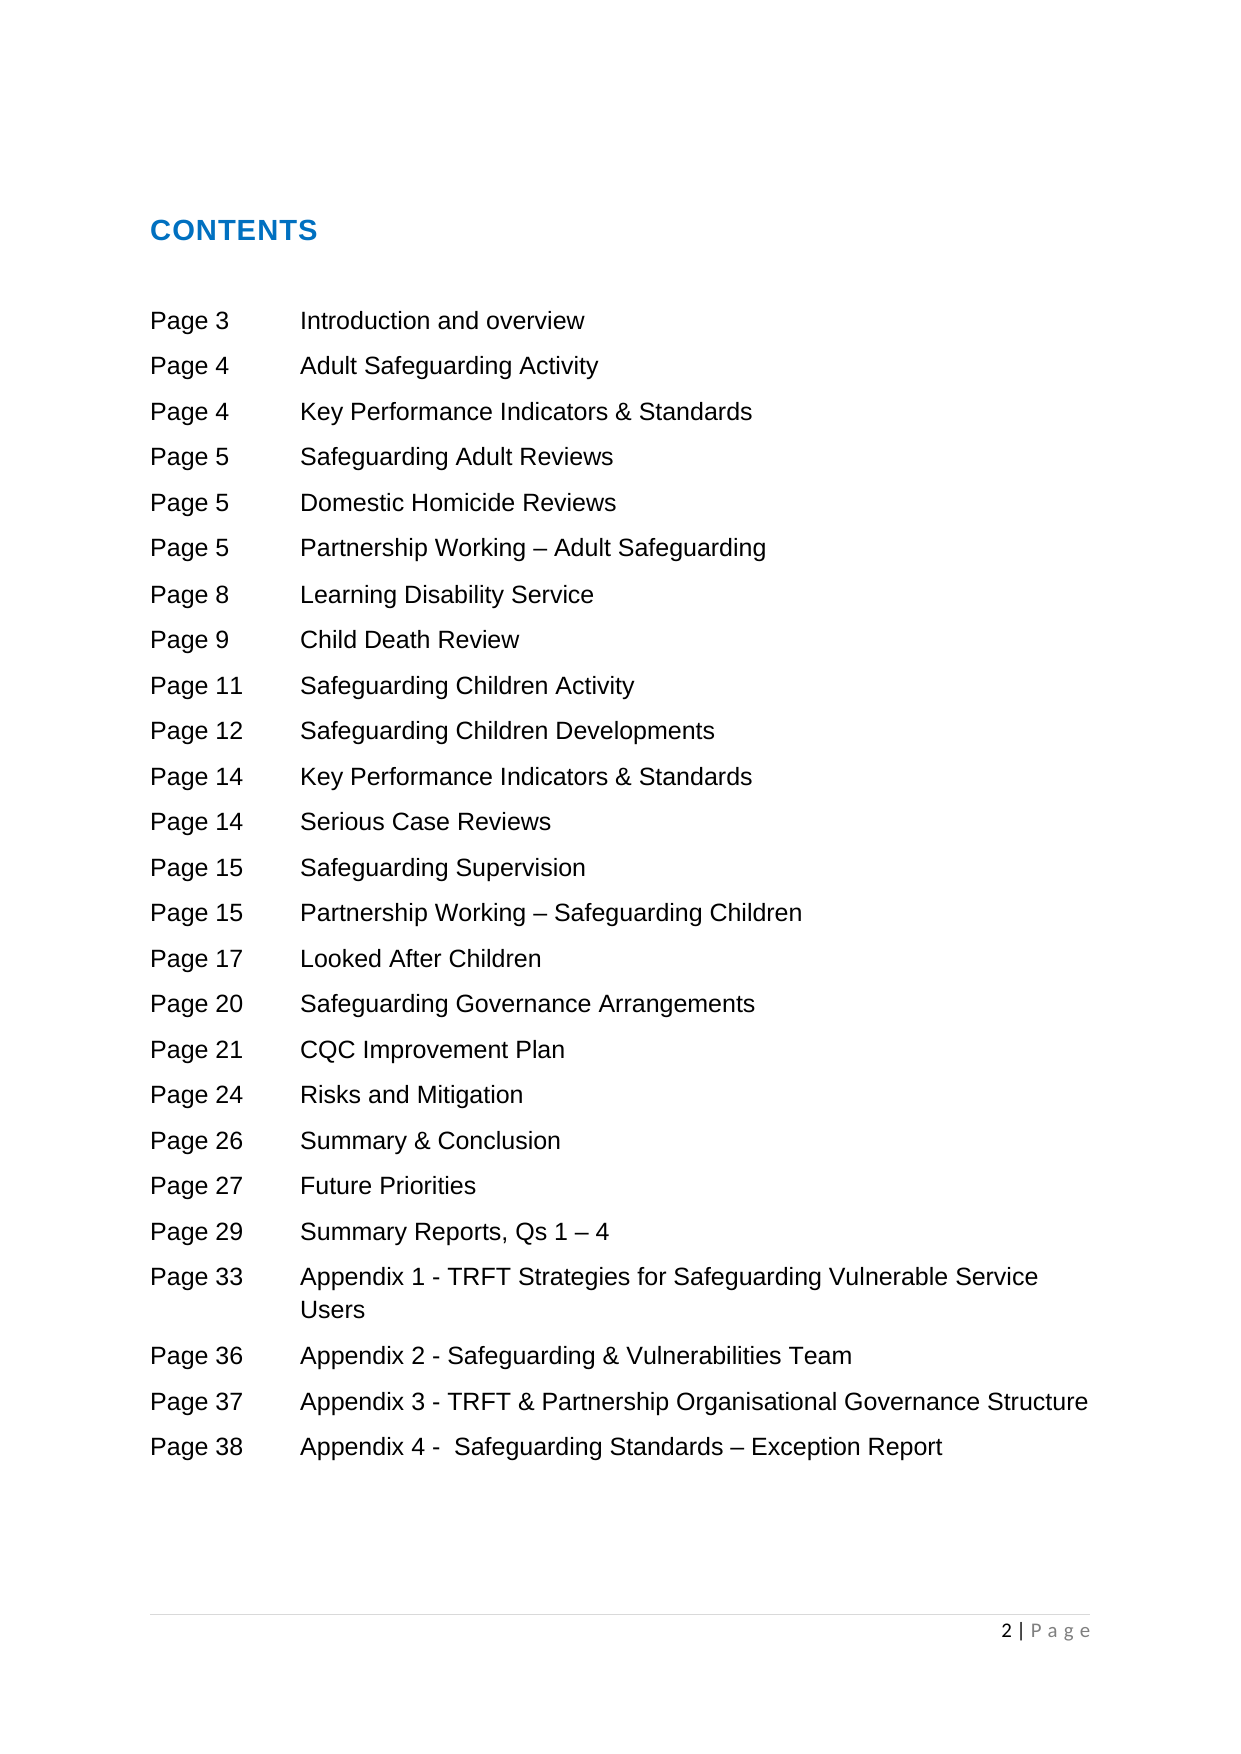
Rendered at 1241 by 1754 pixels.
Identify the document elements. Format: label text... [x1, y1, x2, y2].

text Page 21 CQC Improvement Plan [150, 1035, 1090, 1063]
text Page 17 Looked After Children [150, 944, 1090, 972]
text Page 29 Summary Reports, Qs 1 – 4 [150, 1217, 1090, 1246]
title CONTENTS [150, 213, 1090, 247]
text Page 14 Key Performance Indicators & Standards [150, 762, 1090, 790]
text Page 5 Partnership Working – Adult Safeguarding [150, 533, 1090, 562]
text Page 3 Introduction and overview [150, 306, 1090, 334]
text Page 15 Partnership Working – Safeguarding Children [150, 898, 1090, 927]
text Page 12 Safeguarding Children Developments [150, 716, 1090, 745]
text Page 38 Appendix 4 - Safeguarding Standards – Exception Report [150, 1432, 1090, 1461]
text Page 14 Serious Case Reviews [150, 807, 1090, 836]
text Page 9 Child Death Review [150, 625, 1090, 654]
text Page 24 Risks and Mitigation [150, 1080, 1090, 1109]
text Page 20 Safeguarding Governance Arrangements [150, 989, 1090, 1018]
text Page 33 Appendix 1 - TRFT Strategies for Safeguarding Vulnerable Service Users [150, 1262, 1090, 1324]
text Page 26 Summary & Conclusion [150, 1126, 1090, 1154]
text Page 8 Learning Disability Service [150, 579, 1090, 608]
text Page 4 Key Performance Indicators & Standards [150, 397, 1090, 426]
text Page 11 Safeguarding Children Activity [150, 671, 1090, 699]
text Page 37 Appendix 3 - TRFT & Partnership Organisational Governance Structure [150, 1386, 1090, 1415]
text Page 5 Domestic Homicide Reviews [150, 488, 1090, 517]
text Page 5 Safeguarding Adult Reviews [150, 442, 1090, 471]
text Page 4 Adult Safeguarding Activity [150, 351, 1090, 380]
text Page 15 Safeguarding Supervision [150, 853, 1090, 881]
text Page 27 Future Priorities [150, 1171, 1090, 1200]
text Page 36 Appendix 2 - Safeguarding & Vulnerabilities Team [150, 1341, 1090, 1370]
